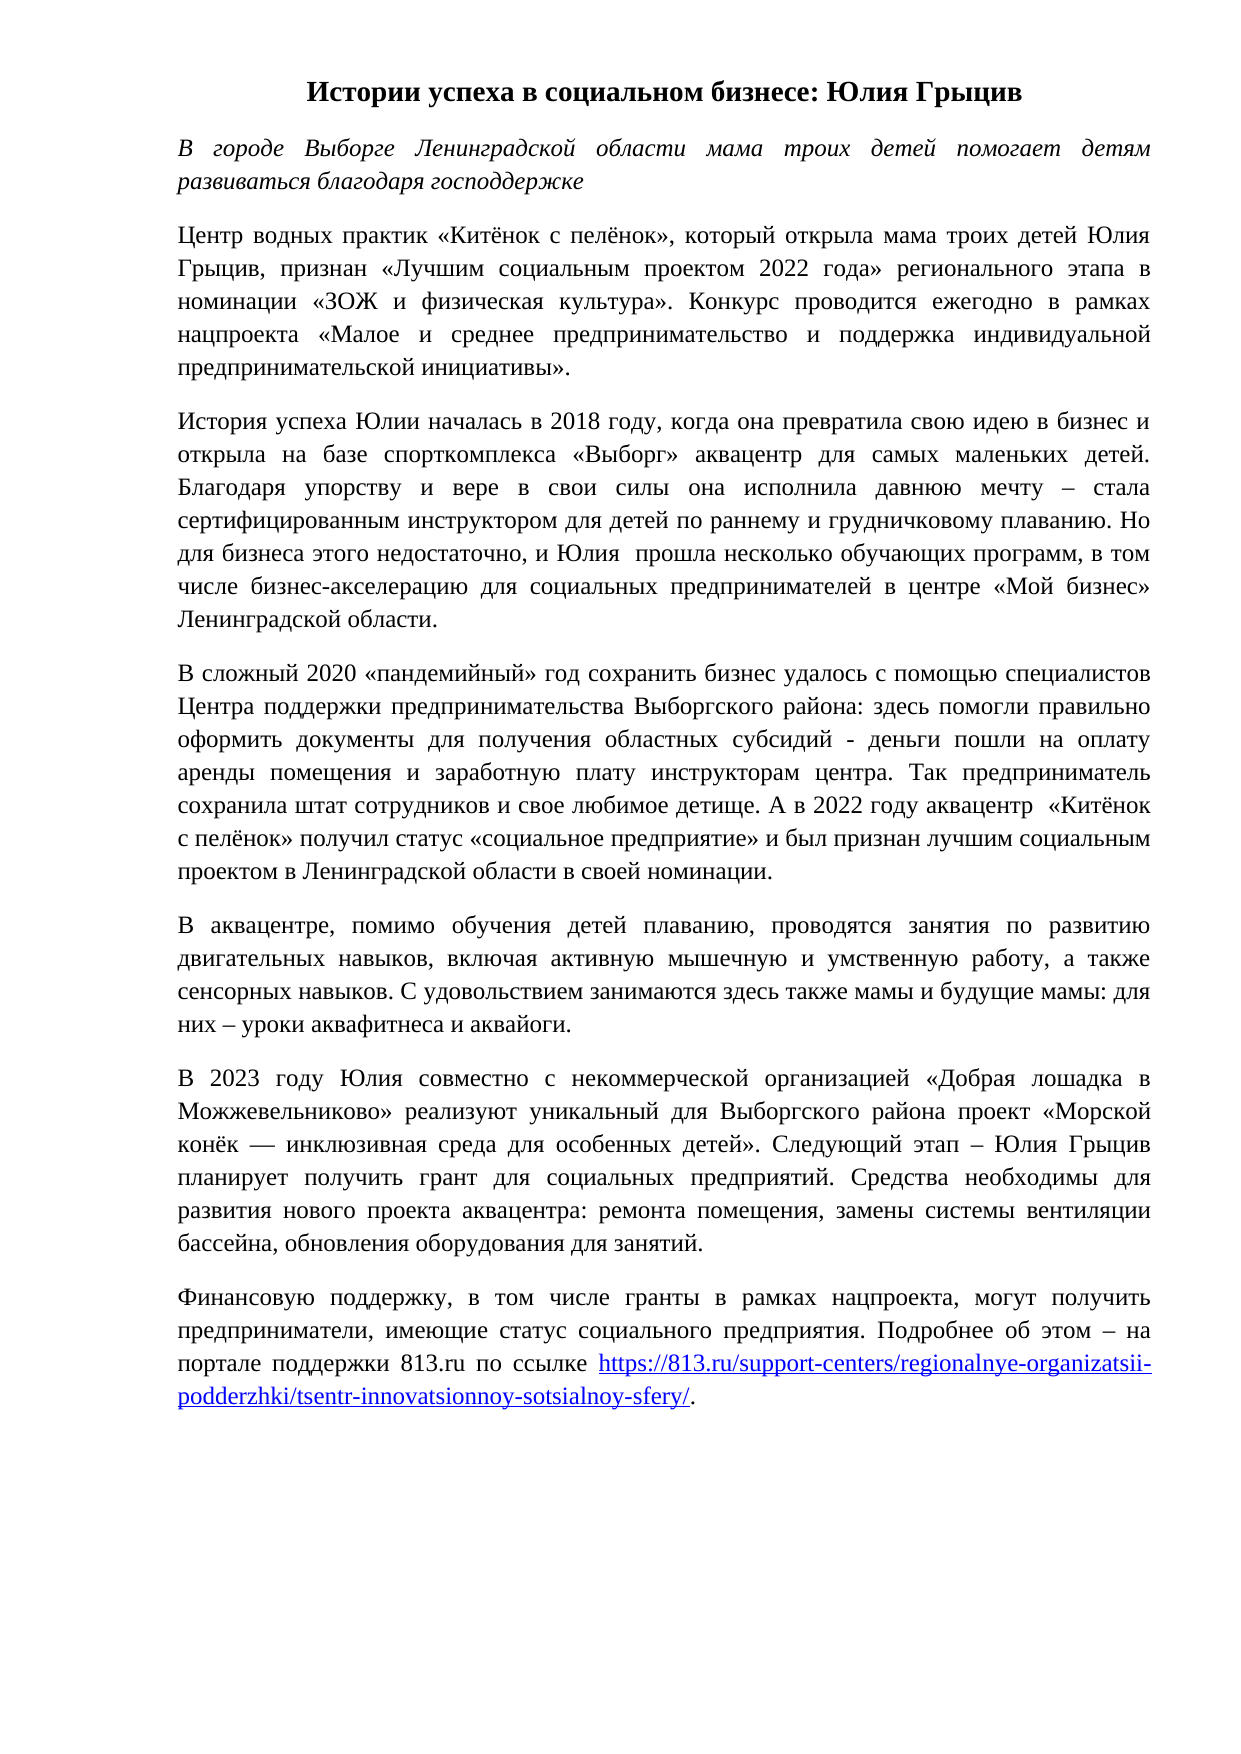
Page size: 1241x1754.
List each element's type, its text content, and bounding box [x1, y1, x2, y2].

text В сложный 2020 «пандемийный» год сохранить бизнес удалось с помощью специалистов Центра поддержки предпринимательства Выборгского района: здесь помогли правильно оформить документы для получения областных субсидий - деньги пошли на оплату аренды помещения и заработную плату инструкторам центра. Так предприниматель сохранила штат сотрудников и свое любимое детище. А в 2022 году аквацентр «Китёнок с пелёнок» получил статус «социальное предприятие» и был признан лучшим социальным проектом в Ленинградской области в своей номинации. [177, 658, 1152, 885]
text В 2023 году Юлия совместно с некоммерческой организацией «Добрая лошадка в Можжевельниково» реализуют уникальный для Выборгского района проект «Морской конёк — инклюзивная среда для особенных детей». Следующий этап – Юлия Грыцив планирует получить грант для социальных предприятий. Средства необходимы для развития нового проекта аквацентра: ремонта помещения, замены системы вентиляции бассейна, обновления оборудования для занятий. [177, 1063, 1152, 1257]
text Истории успеха в социальном бизнесе: Юлия Грыцив [177, 74, 1152, 107]
text В городе Выборге Ленинградской области мама троих детей помогает детям развиваться благодаря господдержке [177, 133, 1152, 195]
text В аквацентре, помимо обучения детей плаванию, проводятся занятия по развитию двигательных навыков, включая активную мышечную и умственную работу, а также сенсорных навыков. С удовольствием занимаются здесь также мамы и будущие мамы: для них – уроки аквафитнеса и аквайоги. [177, 910, 1152, 1038]
text Центр водных практик «Китёнок с пелёнок», который открыла мама троих детей Юлия Грыцив, признан «Лучшим социальным проектом 2022 года» регионального этапа в номинации «ЗОЖ и физическая культура». Конкурс проводится ежегодно в рамках нацпроекта «Малое и среднее предпринимательство и поддержка индивидуальной предпринимательской инициативы». [177, 220, 1152, 381]
text История успеха Юлии началась в 2018 году, когда она превратила свою идею в бизнес и открыла на базе спорткомплекса «Выборг» аквацентр для самых маленьких детей. Благодаря упорству и вере в свои силы она исполнила давнюю мечту – стала сертифицированным инструктором для детей по раннему и грудничковому плаванию. Но для бизнеса этого недостаточно, и Юлия прошла несколько обучающих программ, в том числе бизнес-акселерацию для социальных предпринимателей в центре «Мой бизнес» Ленинградской области. [177, 406, 1152, 633]
text Финансовую поддержку, в том числе гранты в рамках нацпроекта, могут получить предприниматели, имеющие статус социального предприятия. Подробнее об этом – на портале поддержки 813.ru по ссылке https://813.ru/support-centers/regionalnye-organizatsii-podderzhki/tsentr-innovatsionnoy-sotsialnoy-sfery/. [177, 1282, 1152, 1410]
